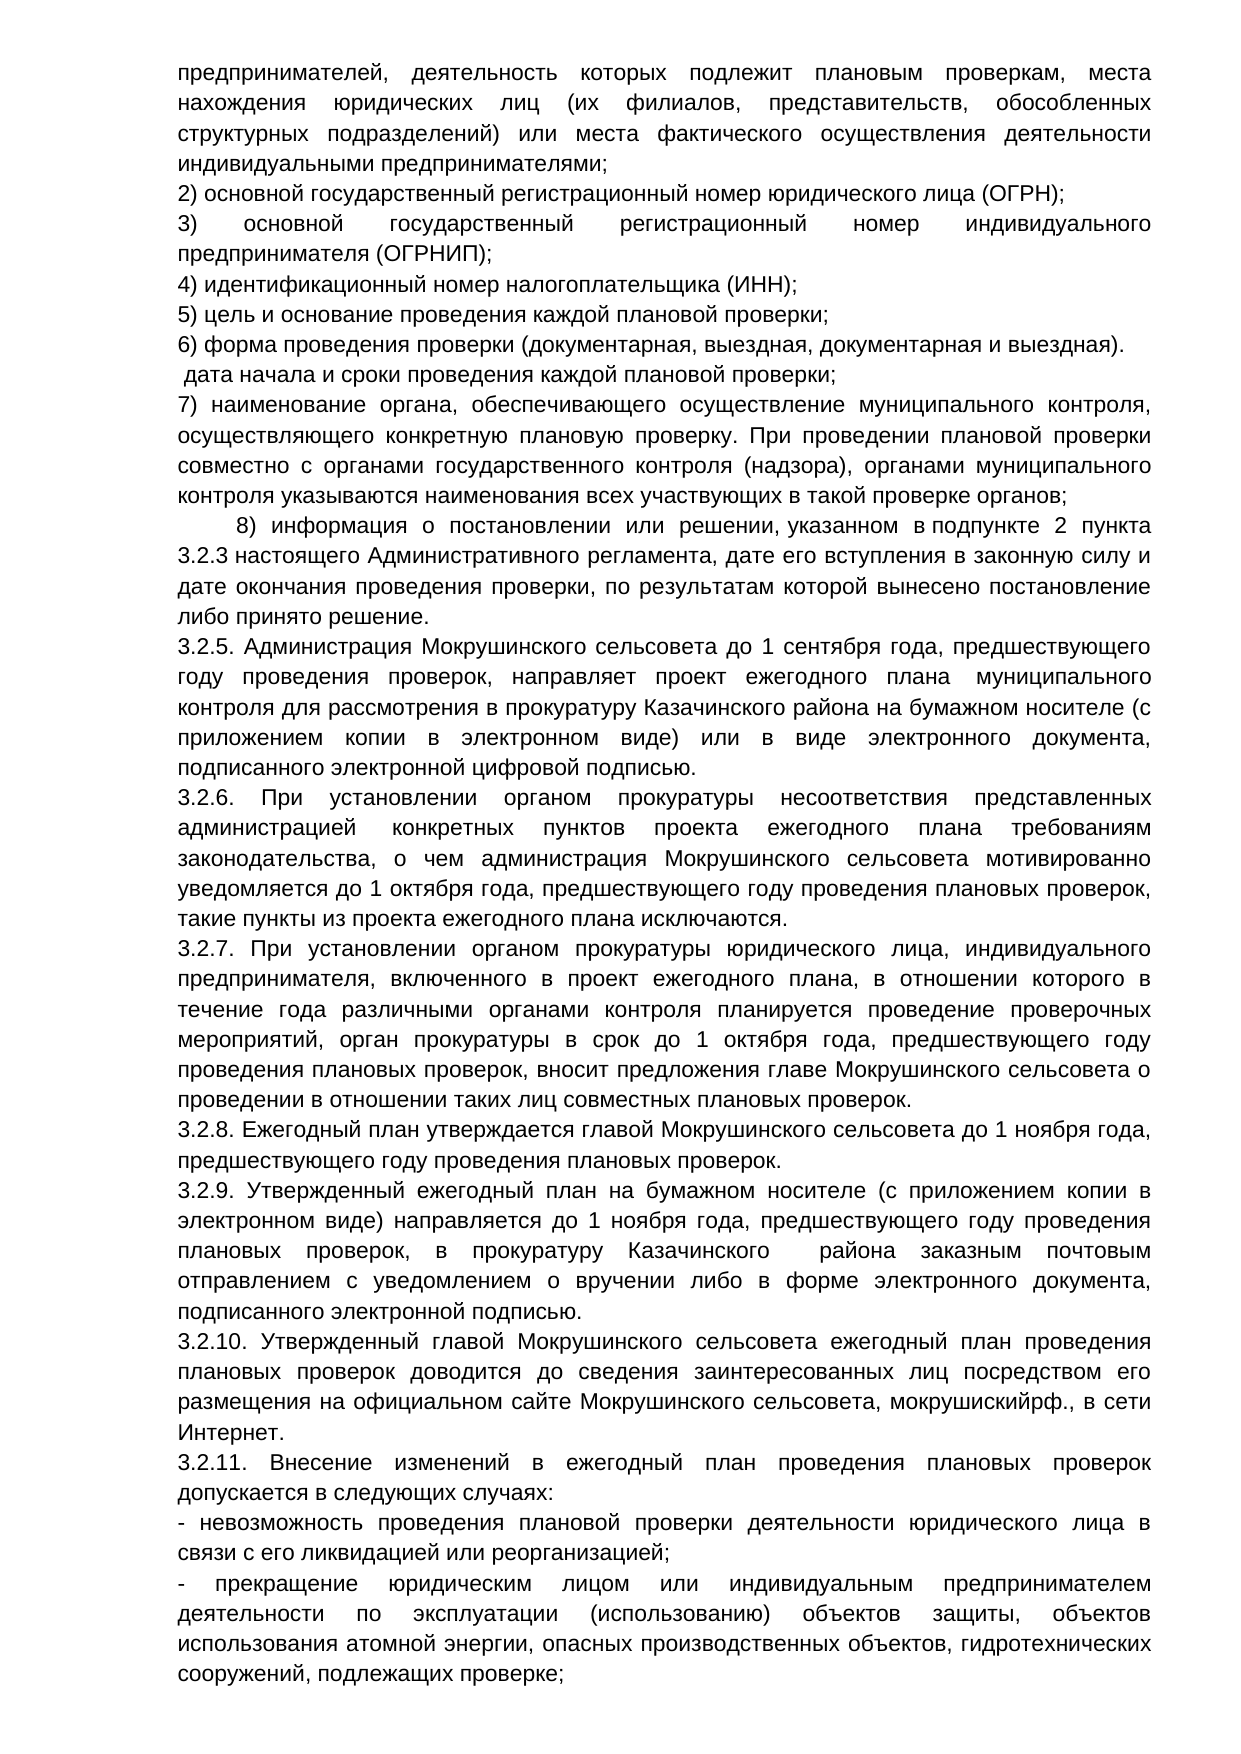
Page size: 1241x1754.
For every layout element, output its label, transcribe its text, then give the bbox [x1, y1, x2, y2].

text 3.2.5. Администрация Мокрушинского сельсовета до 1 сентября года, предшествующего году проведения проверок, направляет проект ежегодного плана муниципального контроля для рассмотрения в прокуратуру Казачинского района на бумажном носителе (с приложением копии в электронном виде) или в виде электронного документа, подписанного электронной цифровой подписью. [177, 633, 1152, 780]
text 8) информация о постановлении или решении, указанном в подпункте 2 пункта 3.2.3 настоящего Административного регламента, дате его вступления в законную силу и дате окончания проведения проверки, по результатам которой вынесено постановление либо принято решение. [177, 512, 1152, 629]
text 4) идентификационный номер налогоплательщика (ИНН); [177, 271, 1152, 297]
text 7) наименование органа, обеспечивающего осуществление муниципального контроля, осуществляющего конкретную плановую проверку. При проведении плановой проверки совместно с органами государственного контроля (надзора), органами муниципального контроля указываются наименования всех участвующих в такой проверке органов; [177, 391, 1152, 508]
text 3.2.6. При установлении органом прокуратуры несоответствия представленных администрацией конкретных пунктов проекта ежегодного плана требованиям законодательства, о чем администрация Мокрушинского сельсовета мотивированно уведомляется до 1 октября года, предшествующего году проведения плановых проверок, такие пункты из проекта ежегодного плана исключаются. [177, 784, 1152, 931]
text 3.2.8. Ежегодный план утверждается главой Мокрушинского сельсовета до 1 ноября года, предшествующего году проведения плановых проверок. [177, 1116, 1152, 1173]
text 3) основной государственный регистрационный номер индивидуального предпринимателя (ОГРНИП); [177, 210, 1152, 267]
text - невозможность проведения плановой проверки деятельности юридического лица в связи с его ликвидацией или реорганизацией; [177, 1509, 1152, 1566]
text 3.2.10. Утвержденный главой Мокрушинского сельсовета ежегодный план проведения плановых проверок доводится до сведения заинтересованных лиц посредством его размещения на официальном сайте Мокрушинского сельсовета, мокрушискийрф., в сети Интернет. [177, 1328, 1152, 1445]
text - прекращение юридическим лицом или индивидуальным предпринимателем деятельности по эксплуатации (использованию) объектов защиты, объектов использования атомной энергии, опасных производственных объектов, гидротехнических сооружений, подлежащих проверке; [177, 1569, 1152, 1687]
text 6) форма проведения проверки (документарная, выездная, документарная и выездная). [177, 331, 1152, 357]
text дата начала и сроки проведения каждой плановой проверки; [177, 361, 1152, 388]
text 3.2.11. Внесение изменений в ежегодный план проведения плановых проверок допускается в следующих случаях: [177, 1449, 1152, 1505]
text 3.2.9. Утвержденный ежегодный план на бумажном носителе (с приложением копии в электронном виде) направляется до 1 ноября года, предшествующего году проведения плановых проверок, в прокуратуру Казачинского района заказным почтовым отправлением с уведомлением о вручении либо в форме электронного документа, подписанного электронной подписью. [177, 1177, 1152, 1324]
text 2) основной государственный регистрационный номер юридического лица (ОГРН); [177, 180, 1152, 206]
text 5) цель и основание проведения каждой плановой проверки; [177, 301, 1152, 327]
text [177, 59, 1152, 176]
text 3.2.7. При установлении органом прокуратуры юридического лица, индивидуального предпринимателя, включенного в проект ежегодного плана, в отношении которого в течение года различными органами контроля планируется проведение проверочных мероприятий, орган прокуратуры в срок до 1 октября года, предшествующего году проведения плановых проверок, вносит предложения главе Мокрушинского сельсовета о проведении в отношении таких лиц совместных плановых проверок. [177, 935, 1152, 1113]
